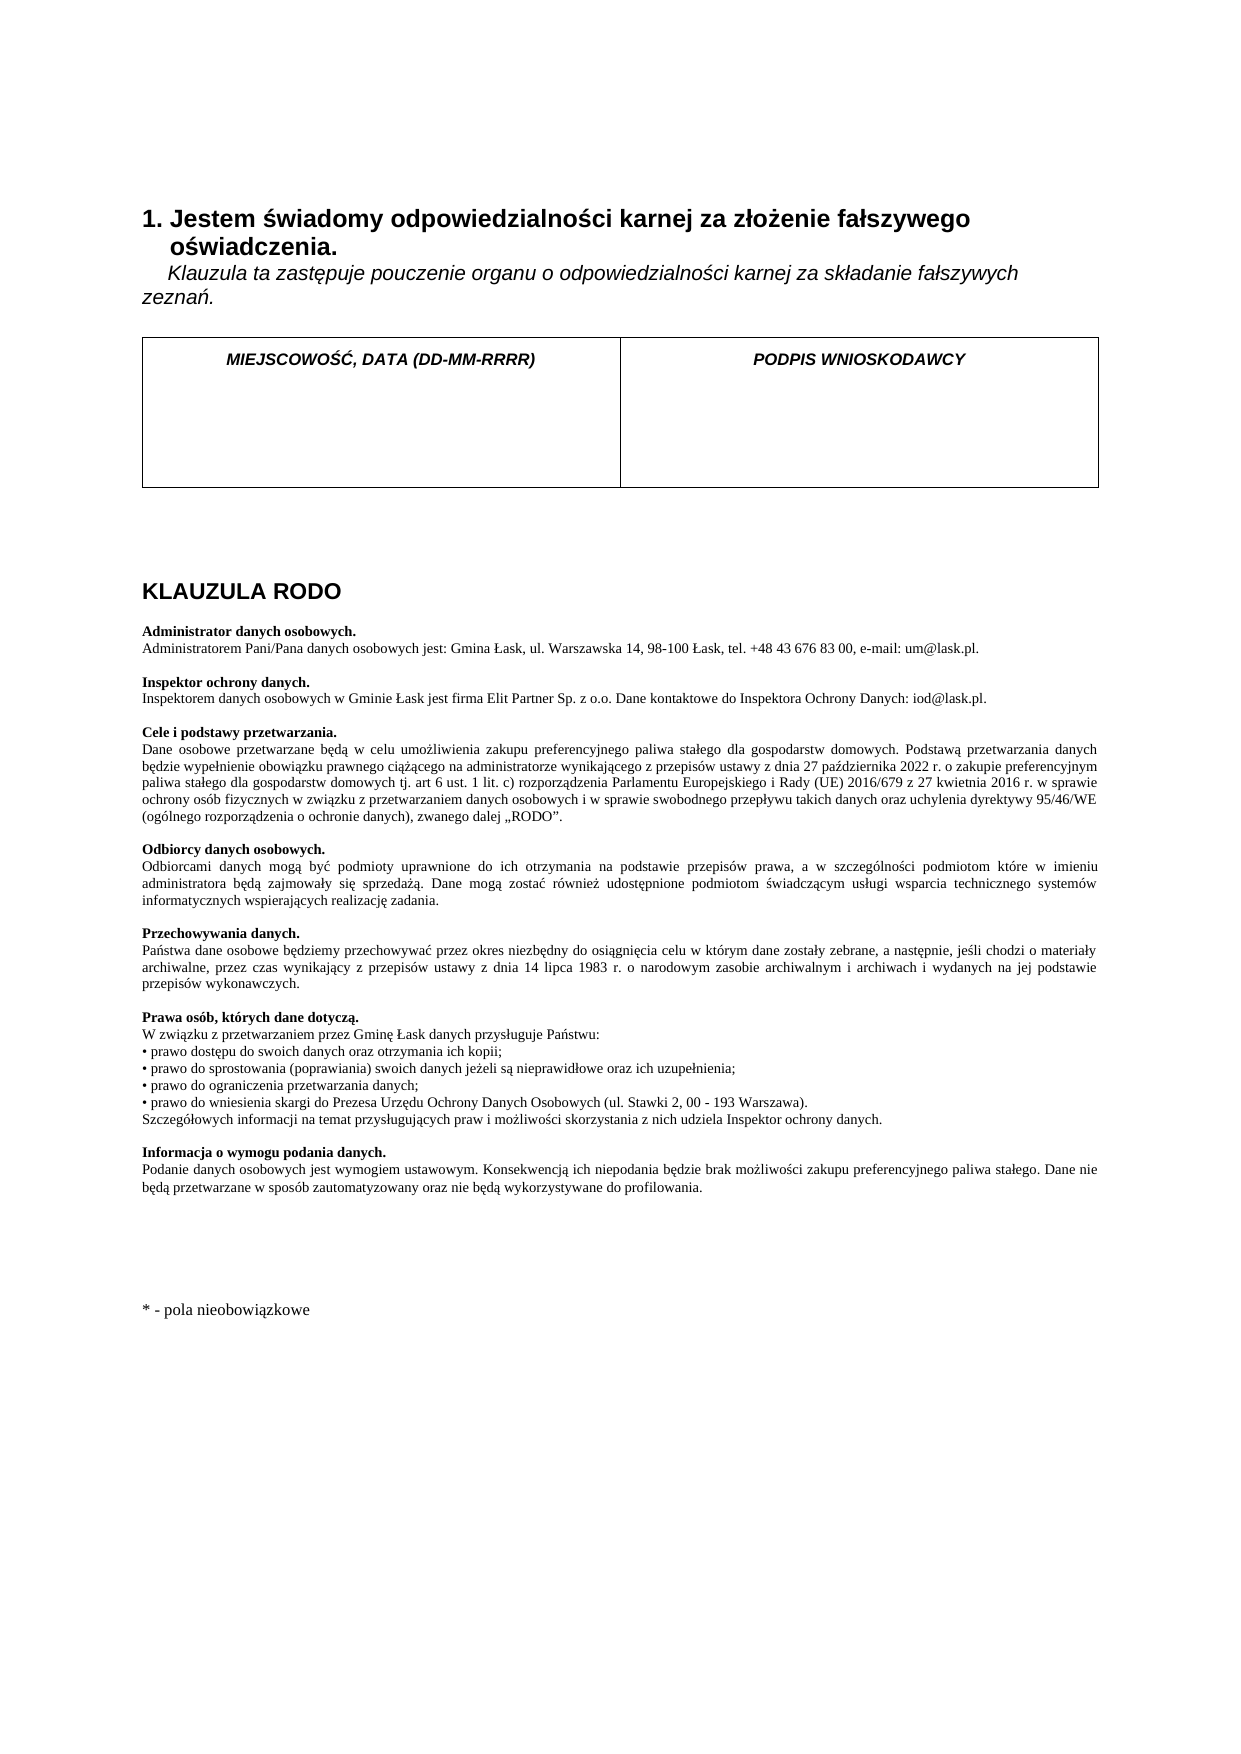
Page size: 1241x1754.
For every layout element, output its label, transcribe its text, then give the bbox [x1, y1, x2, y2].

text • prawo do wniesienia skargi do Prezesa Urzędu Ochrony Danych Osobowych (ul. Stawki 2, 00 - 193 Warszawa). [142, 1094, 1098, 1110]
text • prawo do ograniczenia przetwarzania danych; [142, 1077, 1098, 1093]
text Szczegółowych informacji na temat przysługujących praw i możliwości skorzystania z nich udziela Inspektor ochrony danych. [142, 1110, 1098, 1127]
text • prawo do sprostowania (poprawiania) swoich danych jeżeli są nieprawidłowe oraz ich uzupełnienia; [142, 1059, 1098, 1076]
text Inspektorem danych osobowych w Gminie Łask jest firma Elit Partner Sp. z o.o. Dane kontaktowe do Inspektora Ochrony Danych: iod@lask.pl. [142, 690, 1098, 707]
text Administrator danych osobowych. [142, 623, 1098, 640]
text Podanie danych osobowych jest wymogiem ustawowym. Konsekwencją ich niepodania będzie brak możliwości zakupu preferencyjnego paliwa stałego. Dane nie będą przetwarzane w sposób zautomatyzowany oraz nie będą wykorzystywane do profilowania. [142, 1161, 1098, 1196]
text Informacja o wymogu podania danych. [142, 1127, 1098, 1161]
text W związku z przetwarzaniem przez Gminę Łask danych przysługuje Państwu: [142, 1026, 1098, 1042]
text • prawo dostępu do swoich danych oraz otrzymania ich kopii; [142, 1042, 1098, 1059]
text * - pola nieobowiązkowe [142, 1299, 1098, 1319]
text Prawa osób, których dane dotyczą. [142, 992, 1098, 1026]
table_header PODPIS WNIOSKODAWCY [621, 338, 1098, 487]
text Odbiorcami danych mogą być podmioty uprawnione do ich otrzymania na podstawie przepisów prawa, a w szczególności podmiotom które w imieniu administratora będą zajmowały się sprzedażą. Dane mogą zostać również udostępnione podmiotom świadczącym usługi wsparcia technicznego systemów informatycznych wspierających realizację zadania. [142, 858, 1098, 908]
text Państwa dane osobowe będziemy przechowywać przez okres niezbędny do osiągnięcia celu w którym dane zostały zebrane, a następnie, jeśli chodzi o materiały archiwalne, przez czas wynikający z przepisów ustawy z dnia 14 lipca 1983 r. o narodowym zasobie archiwalnym i archiwach i wydanych na jej podstawie przepisów wykonawczych. [142, 942, 1098, 992]
table_header MIEJSCOWOŚĆ, DATA (DD-MM-RRRR) [143, 338, 620, 487]
text Cele i podstawy przetwarzania. [142, 707, 1098, 741]
text 1. Jestem świadomy odpowiedzialności karnej za złożenie fałszywego oświadczenia. [142, 203, 1098, 261]
text Przechowywania danych. [142, 908, 1098, 942]
text KLAUZULA RODO [142, 578, 1098, 604]
text Odbiorcy danych osobowych. [142, 824, 1098, 858]
text Dane osobowe przetwarzane będą w celu umożliwienia zakupu preferencyjnego paliwa stałego dla gospodarstw domowych. Podstawą przetwarzania danych będzie wypełnienie obowiązku prawnego ciążącego na administratorze wynikającego z przepisów ustawy z dnia 27 października 2022 r. o zakupie preferencyjnym paliwa stałego dla gospodarstw domowych tj. art 6 ust. 1 lit. c) rozporządzenia Parlamentu Europejskiego i Rady (UE) 2016/679 z 27 kwietnia 2016 r. w sprawie ochrony osób fizycznych w związku z przetwarzaniem danych osobowych i w sprawie swobodnego przepływu takich danych oraz uchylenia dyrektywy 95/46/WE (ogólnego rozporządzenia o ochronie danych), zwanego dalej „RODO”. [142, 741, 1098, 824]
text Klauzula ta zastępuje pouczenie organu o odpowiedzialności karnej za składanie fałszywych zeznań. [142, 261, 1098, 337]
text Inspektor ochrony danych. [142, 657, 1098, 690]
text Administratorem Pani/Pana danych osobowych jest: Gmina Łask, ul. Warszawska 14, 98-100 Łask, tel. +48 43 676 83 00, e-mail: um@lask.pl. [142, 640, 1098, 657]
